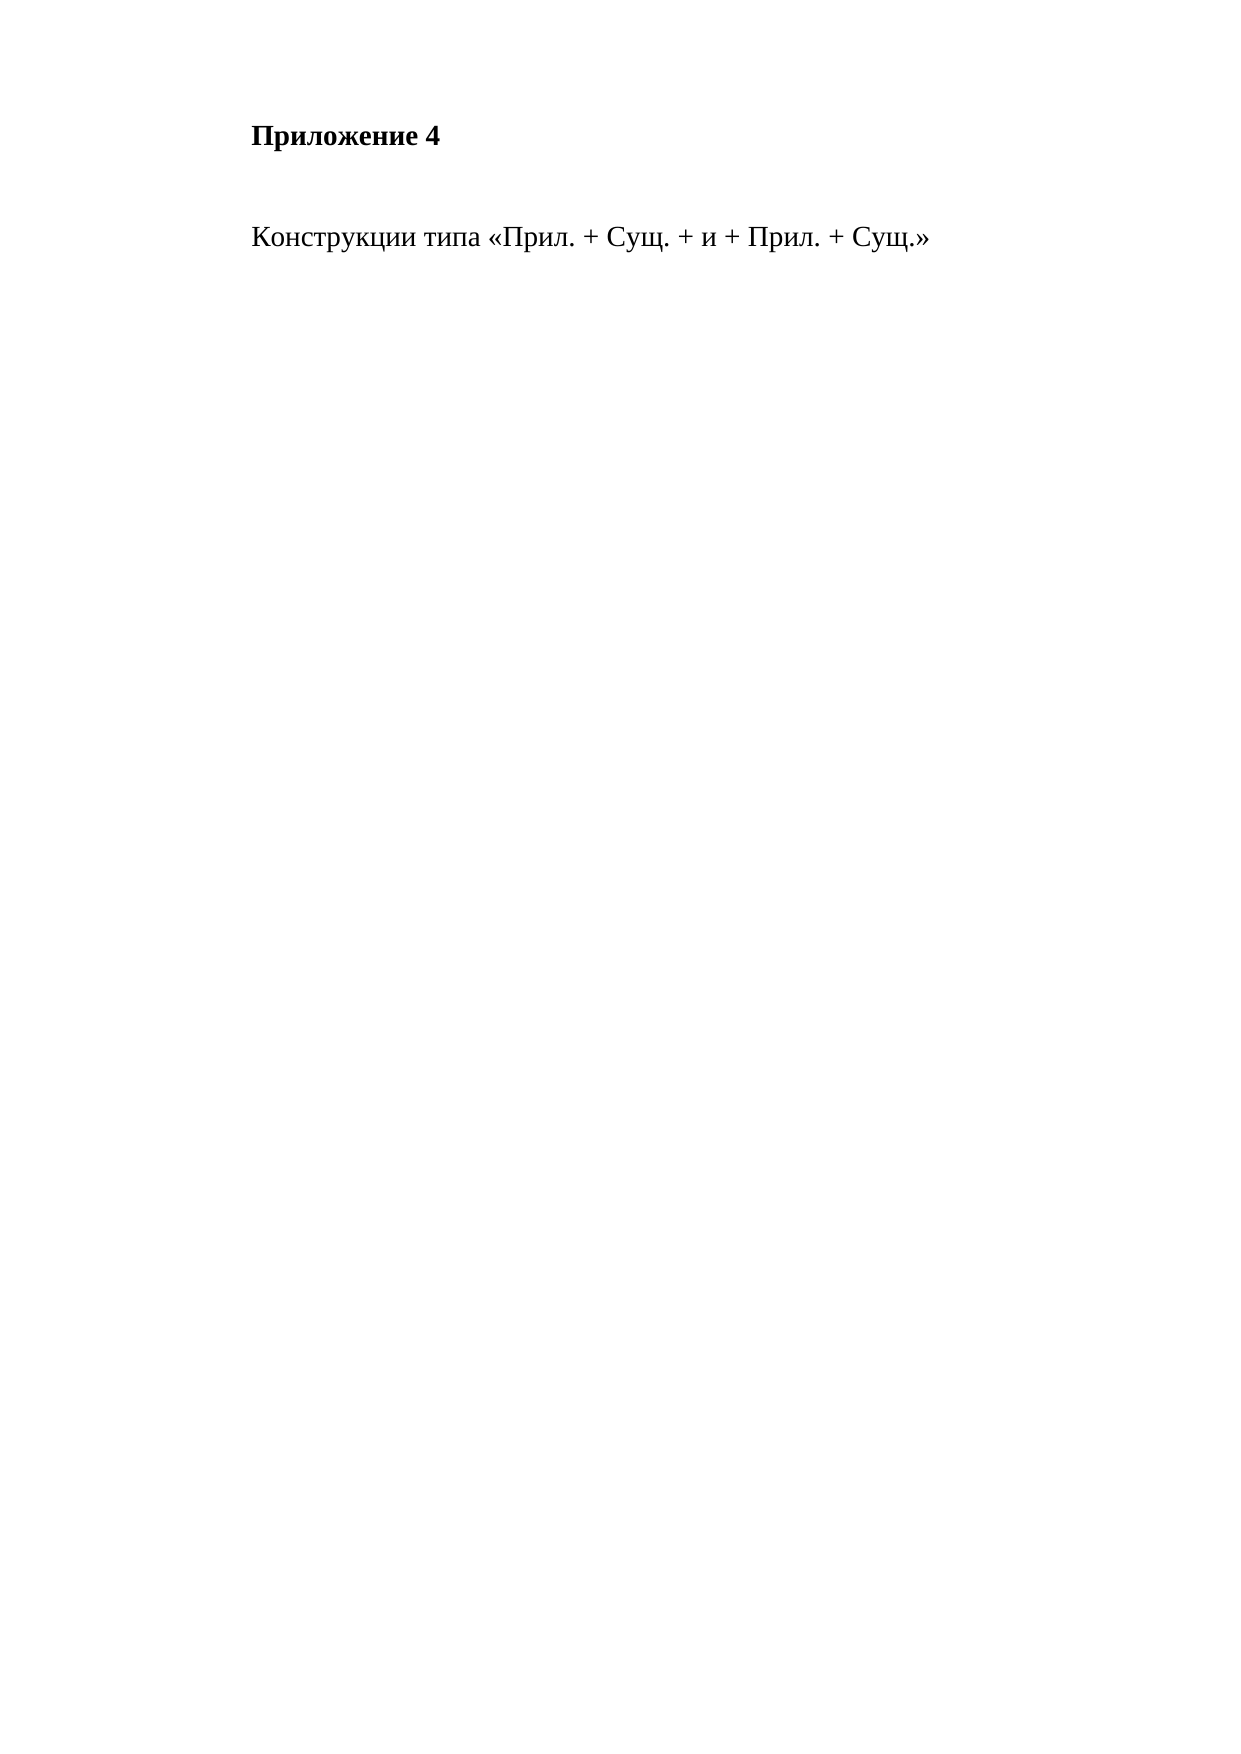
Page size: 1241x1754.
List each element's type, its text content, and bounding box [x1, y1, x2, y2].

text Приложение 4 [177, 118, 1152, 152]
text Конструкции типа «Прил. + Сущ. + и + Прил. + Сущ.» [177, 219, 1152, 252]
